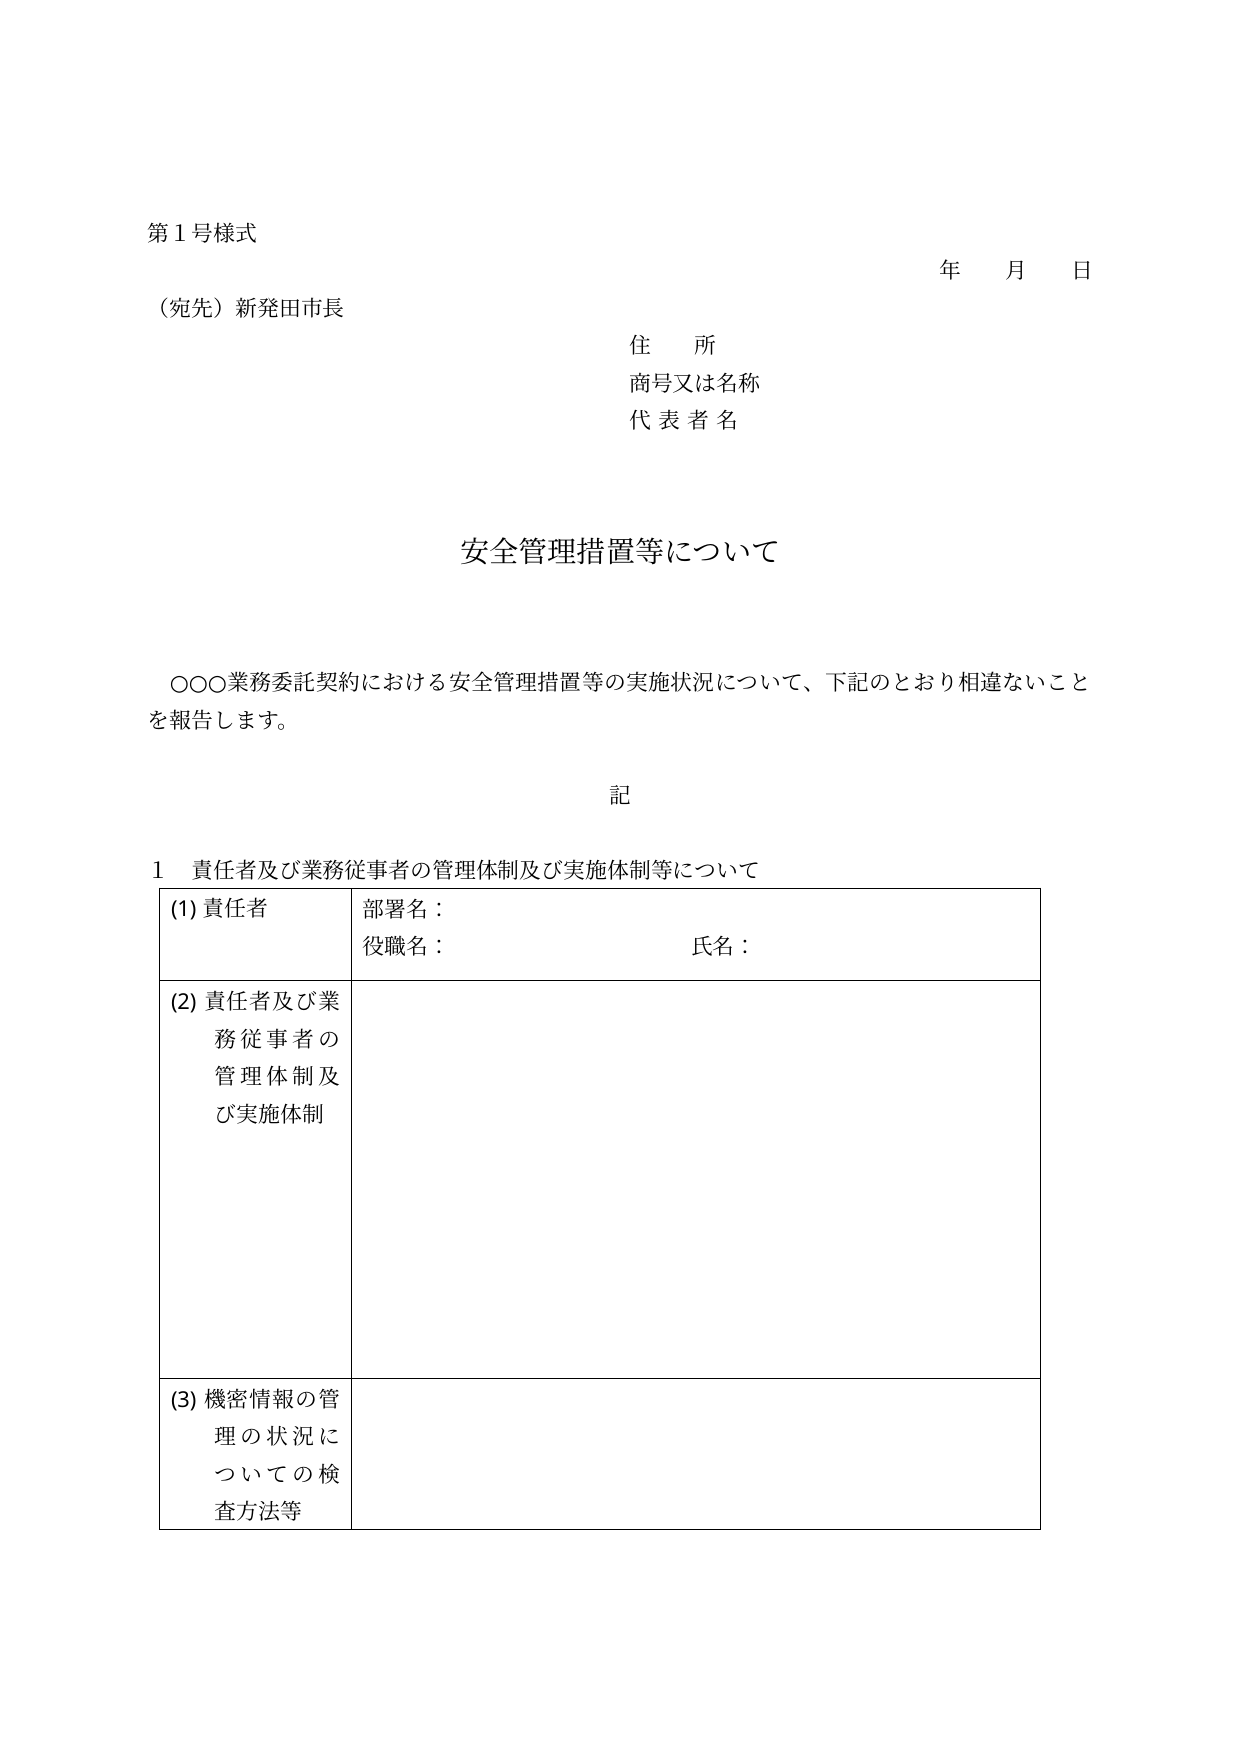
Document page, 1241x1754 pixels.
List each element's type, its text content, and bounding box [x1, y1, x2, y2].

text １ 責任者及び業務従事者の管理体制及び実施体制等について [148, 850, 1092, 888]
subtitle 記 [148, 775, 1092, 813]
table_cell (3) 機密情報の管理の状況についての検査方法等 [160, 1379, 351, 1529]
table_header (1) 責任者 [160, 889, 351, 980]
table_header 部署名： 役職名： 氏名： [352, 889, 1040, 980]
text 商号又は名称 [629, 363, 1092, 400]
text ○○○業務委託契約における安全管理措置等の実施状況について、下記のとおり相違ないことを報告します。 [148, 663, 1092, 738]
text 安全管理措置等について [148, 513, 1092, 588]
table_cell [352, 981, 1040, 1378]
table_cell (2) 責任者及び業務従事者の管理体制及び実施体制 [160, 981, 351, 1378]
table_cell [352, 1379, 1040, 1529]
text 住所 [629, 325, 1092, 363]
text 第１号様式 [148, 213, 1092, 250]
text 代表者名 [629, 400, 1092, 438]
text 年 月 日 [148, 250, 1092, 288]
text （宛先）新発田市長 [148, 288, 1092, 325]
